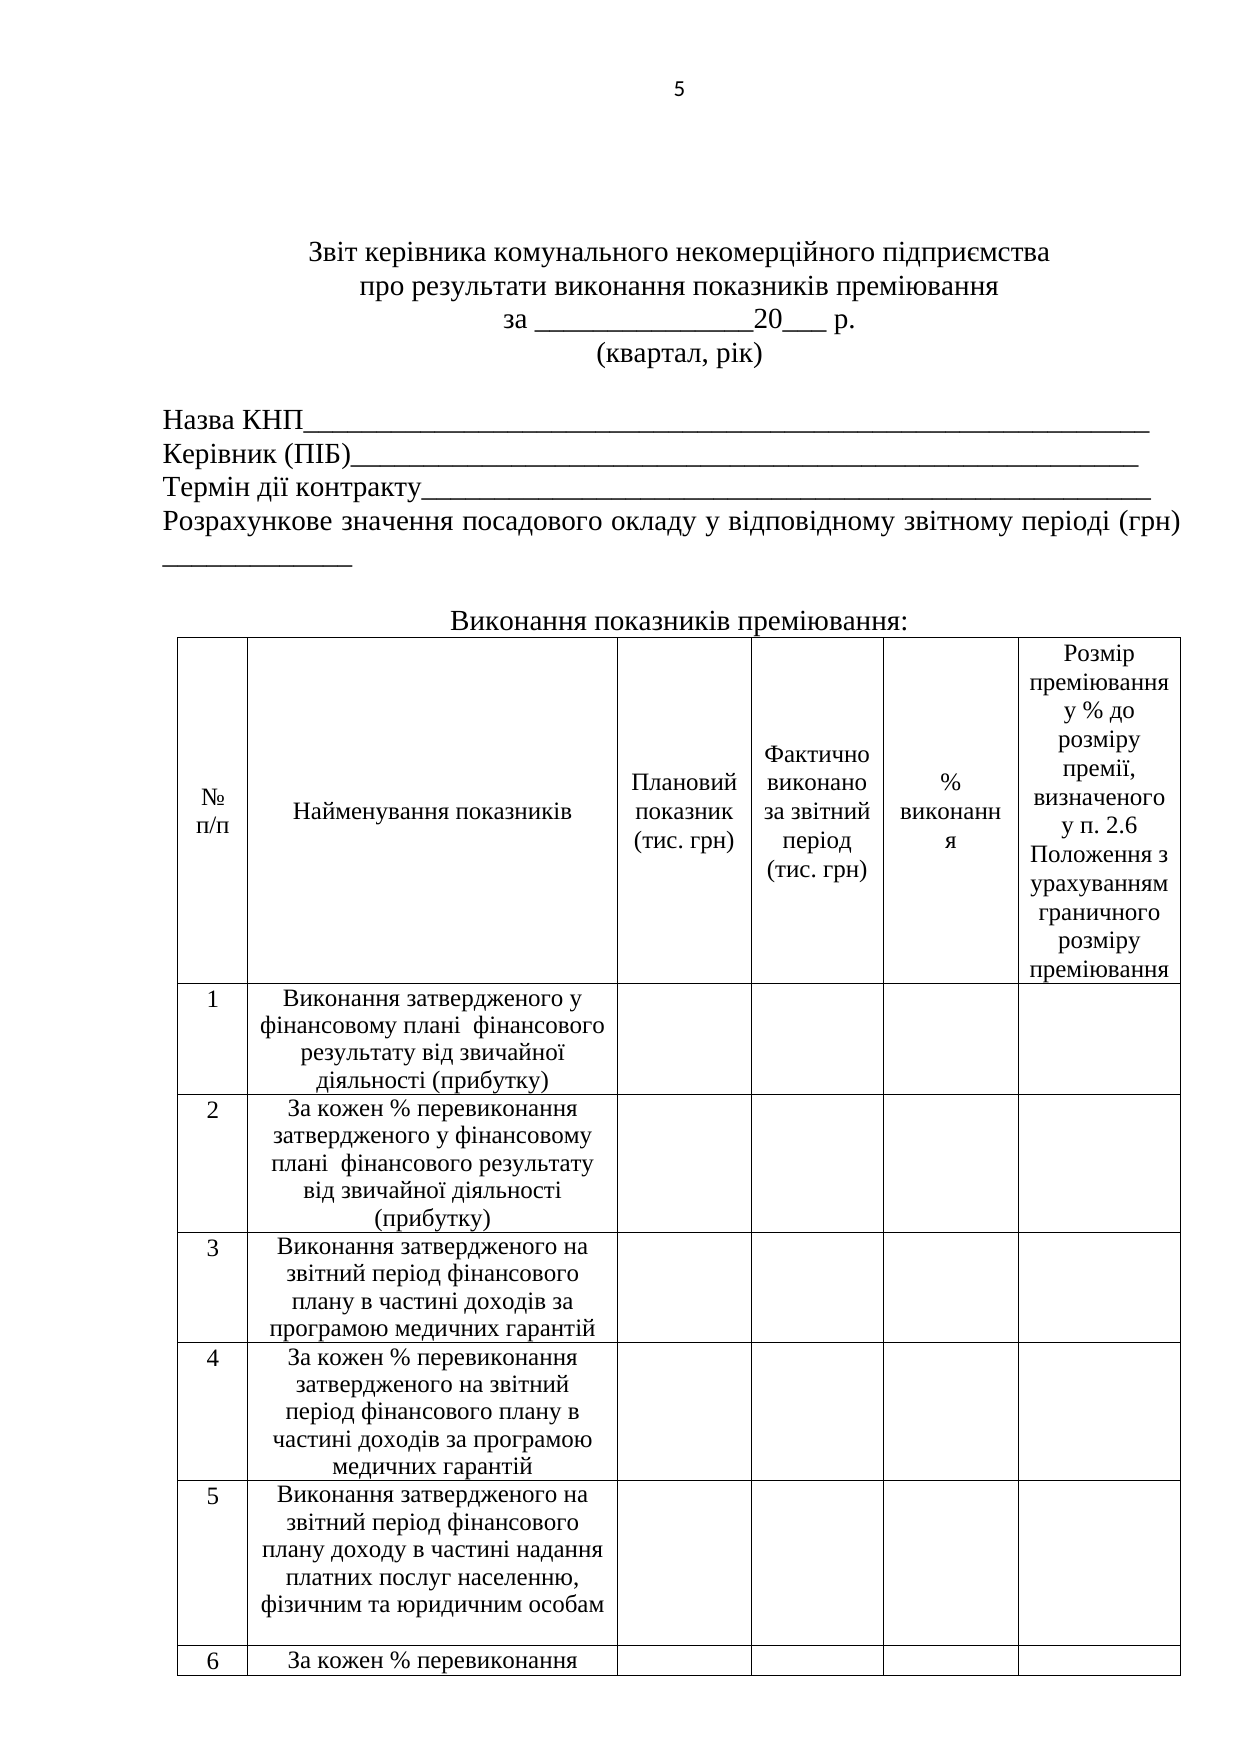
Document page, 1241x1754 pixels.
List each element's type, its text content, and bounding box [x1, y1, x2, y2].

table_header Фактично виконано за звітний період (тис. грн) [752, 638, 883, 983]
table_cell [884, 1233, 1018, 1342]
text Керівник (ПІБ)______________________________________________________ [162, 436, 1181, 469]
table_cell [1019, 1095, 1180, 1232]
table_cell [1019, 1343, 1180, 1480]
table_header Найменування показників [248, 638, 617, 983]
table_cell [752, 1481, 883, 1645]
table_cell Виконання затвердженого на звітний період фінансового плану доходу в частині надання платних послуг населенню, фізичним та юридичним особам [248, 1481, 617, 1645]
table_cell Виконання затвердженого у фінансовому плані фінансового результату від звичайної діяльності (прибутку) [248, 984, 617, 1094]
table_cell [884, 1095, 1018, 1232]
table_cell [618, 1095, 751, 1232]
table_cell [618, 1646, 751, 1675]
table_cell 4 [178, 1343, 247, 1480]
text Термін дії контракту__________________________________________________ [162, 469, 1181, 503]
table_cell [884, 1646, 1018, 1675]
table_header % виконання [884, 638, 1018, 983]
table_cell [1019, 984, 1180, 1094]
table_cell [618, 984, 751, 1094]
table_header Розмір преміювання у % до розміру премії, визначеного у п. 2.6 Положення з урахуванням граничного розміру преміювання [1019, 638, 1180, 983]
table_cell [1019, 1233, 1180, 1342]
text за _______________20___ р. [177, 302, 1181, 335]
table_cell За кожен % перевиконання затвердженого на звітний період фінансового плану в частині доходів за програмою медичних гарантій [248, 1343, 617, 1480]
table_cell [752, 1343, 883, 1480]
table_cell 5 [178, 1481, 247, 1645]
table_cell 1 [178, 984, 247, 1094]
table_cell [618, 1233, 751, 1342]
text (квартал, рік) [177, 335, 1181, 369]
table_cell 6 [178, 1646, 247, 1675]
text Звіт керівника комунального некомерційного підприємства [177, 234, 1181, 268]
table_cell [752, 1233, 883, 1342]
text Розрахункове значення посадового окладу у відповідному звітному періоді (грн) _____________ [162, 503, 1181, 570]
text Назва КНП__________________________________________________________ [162, 402, 1181, 436]
table_cell Виконання затвердженого на звітний період фінансового плану в частині доходів за програмою медичних гарантій [248, 1233, 617, 1342]
table_header Плановий показник (тис. грн) [618, 638, 751, 983]
table_cell [752, 1095, 883, 1232]
table_cell 3 [178, 1233, 247, 1342]
table_cell За кожен % перевиконання затвердженого у фінансовому плані фінансового результату від звичайної діяльності (прибутку) [248, 1095, 617, 1232]
table_cell [752, 1646, 883, 1675]
table_cell [884, 1343, 1018, 1480]
table_cell [618, 1481, 751, 1645]
table_cell [752, 984, 883, 1094]
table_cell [248, 1646, 617, 1675]
text Виконання показників преміювання: [177, 603, 1181, 637]
table_cell [1019, 1646, 1180, 1675]
table_cell [1019, 1481, 1180, 1645]
table_cell [618, 1343, 751, 1480]
table_header № п/п [178, 638, 247, 983]
table_cell [884, 984, 1018, 1094]
text про результати виконання показників преміювання [177, 268, 1181, 302]
table_cell [884, 1481, 1018, 1645]
table_cell 2 [178, 1095, 247, 1232]
